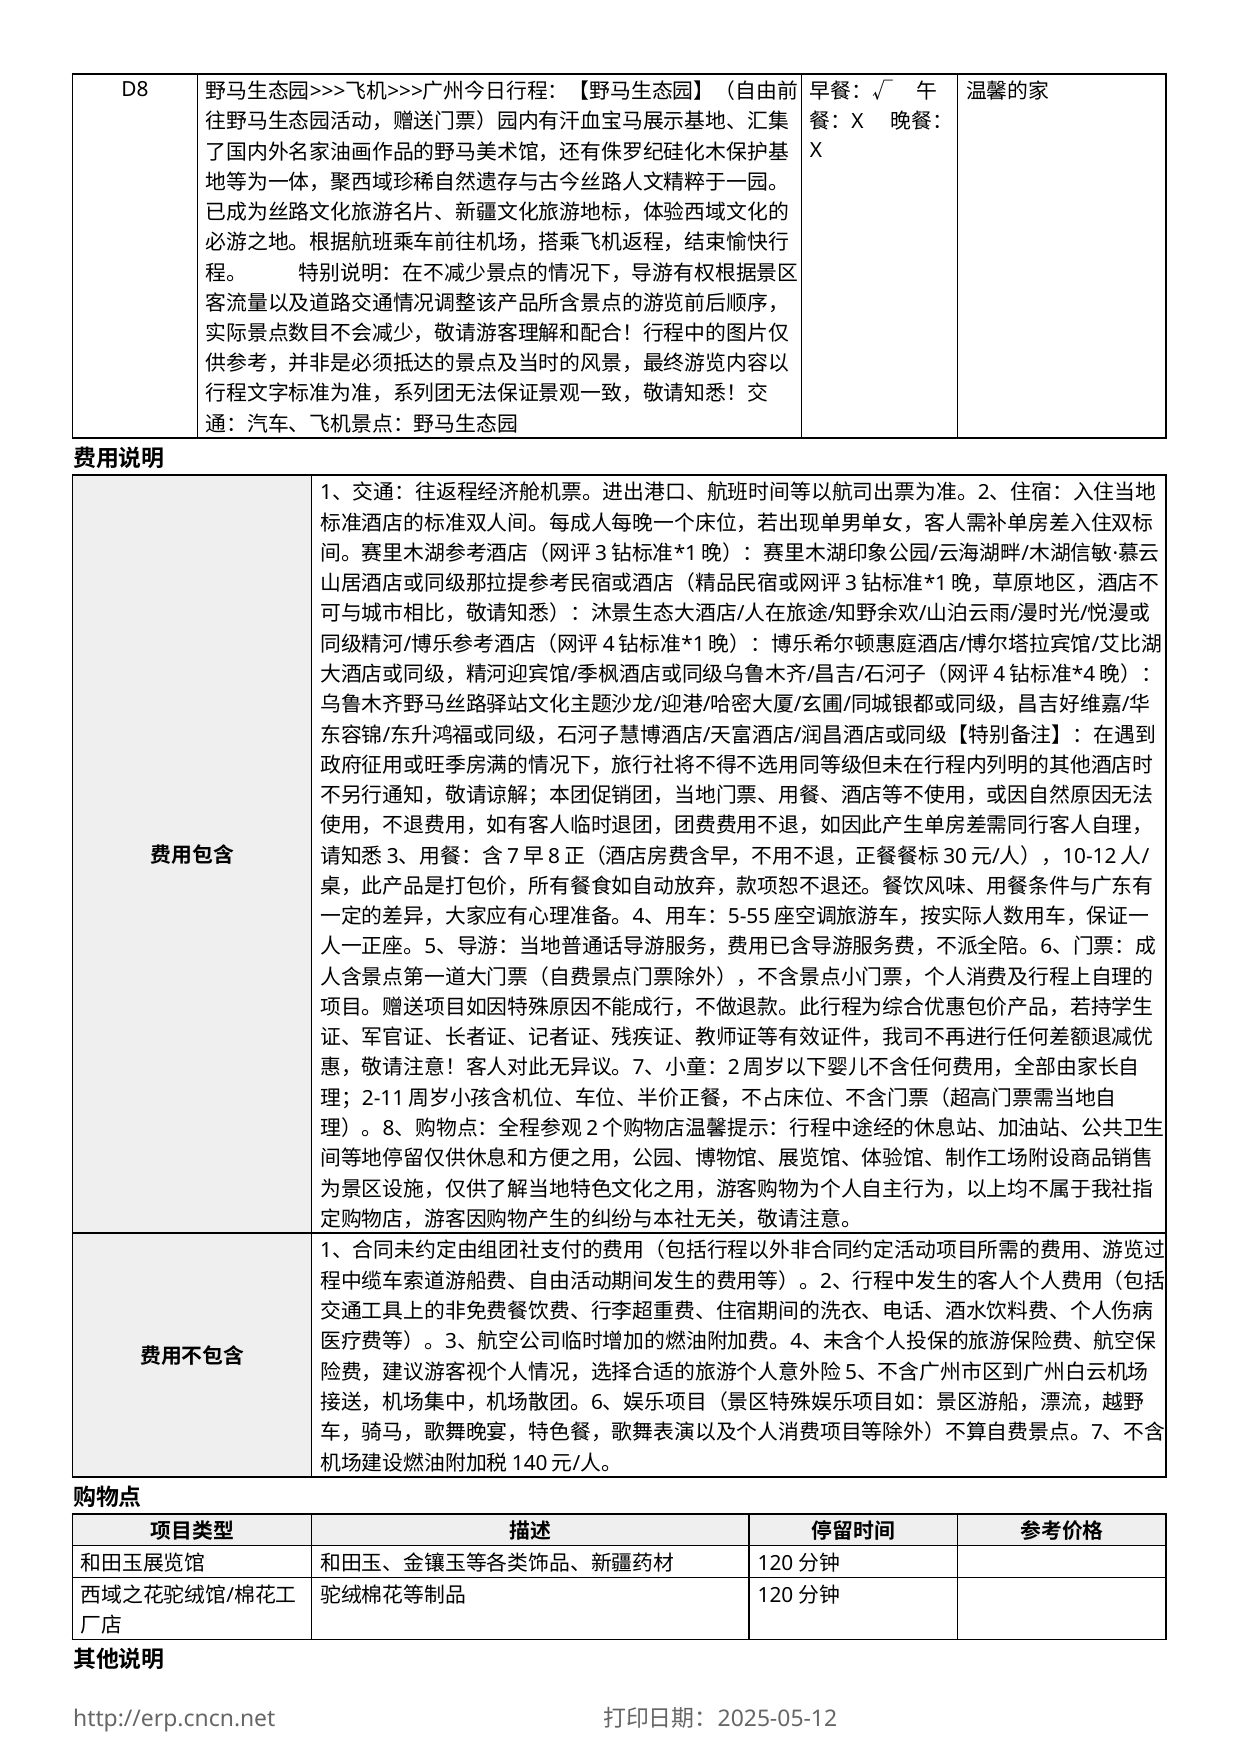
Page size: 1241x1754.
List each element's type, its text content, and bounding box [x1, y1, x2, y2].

table_header 项目类型 [73, 1515, 311, 1545]
table_header 1、交通：往返程经济舱机票。进出港口、航班时间等以航司出票为准。 [312, 476, 1165, 1232]
table_cell 费用不包含 [73, 1234, 311, 1476]
table_cell 120 分钟 [750, 1546, 957, 1577]
table_cell 和田玉、金镶玉等 [312, 1546, 748, 1577]
table_cell D8 [73, 75, 197, 437]
text 费用说明 [73, 440, 1167, 473]
table_cell 120 分钟 [750, 1578, 957, 1639]
table_header 描述 [312, 1515, 748, 1545]
table_header 停留时间 [750, 1515, 957, 1545]
table_header 参考价格 [958, 1515, 1165, 1545]
table_cell 1、合同未约定由组团社支付的费用（包括行程以外非合同约定活动项目所需的费用、游览过程中缆车索道游船费、自由活动期间发生的费用等）。 [312, 1234, 1165, 1476]
table_cell 野马生态园>>>飞机>>>广州 [198, 75, 801, 437]
table_header 费用包含 [73, 476, 311, 1232]
table_cell 驼绒棉花等制品 [312, 1578, 748, 1639]
table_cell [958, 1578, 1165, 1639]
text 购物点 [73, 1479, 1167, 1512]
table_cell 西域之花驼绒馆/棉花工厂店 [73, 1578, 311, 1639]
table_cell [958, 1546, 1165, 1577]
text 其他说明 [73, 1641, 1167, 1674]
table_cell 温馨的家 [958, 75, 1165, 437]
table_cell 和田玉展览馆 [73, 1546, 311, 1577]
table_cell 早餐：√ 午餐：X 晚餐：X [802, 75, 957, 437]
